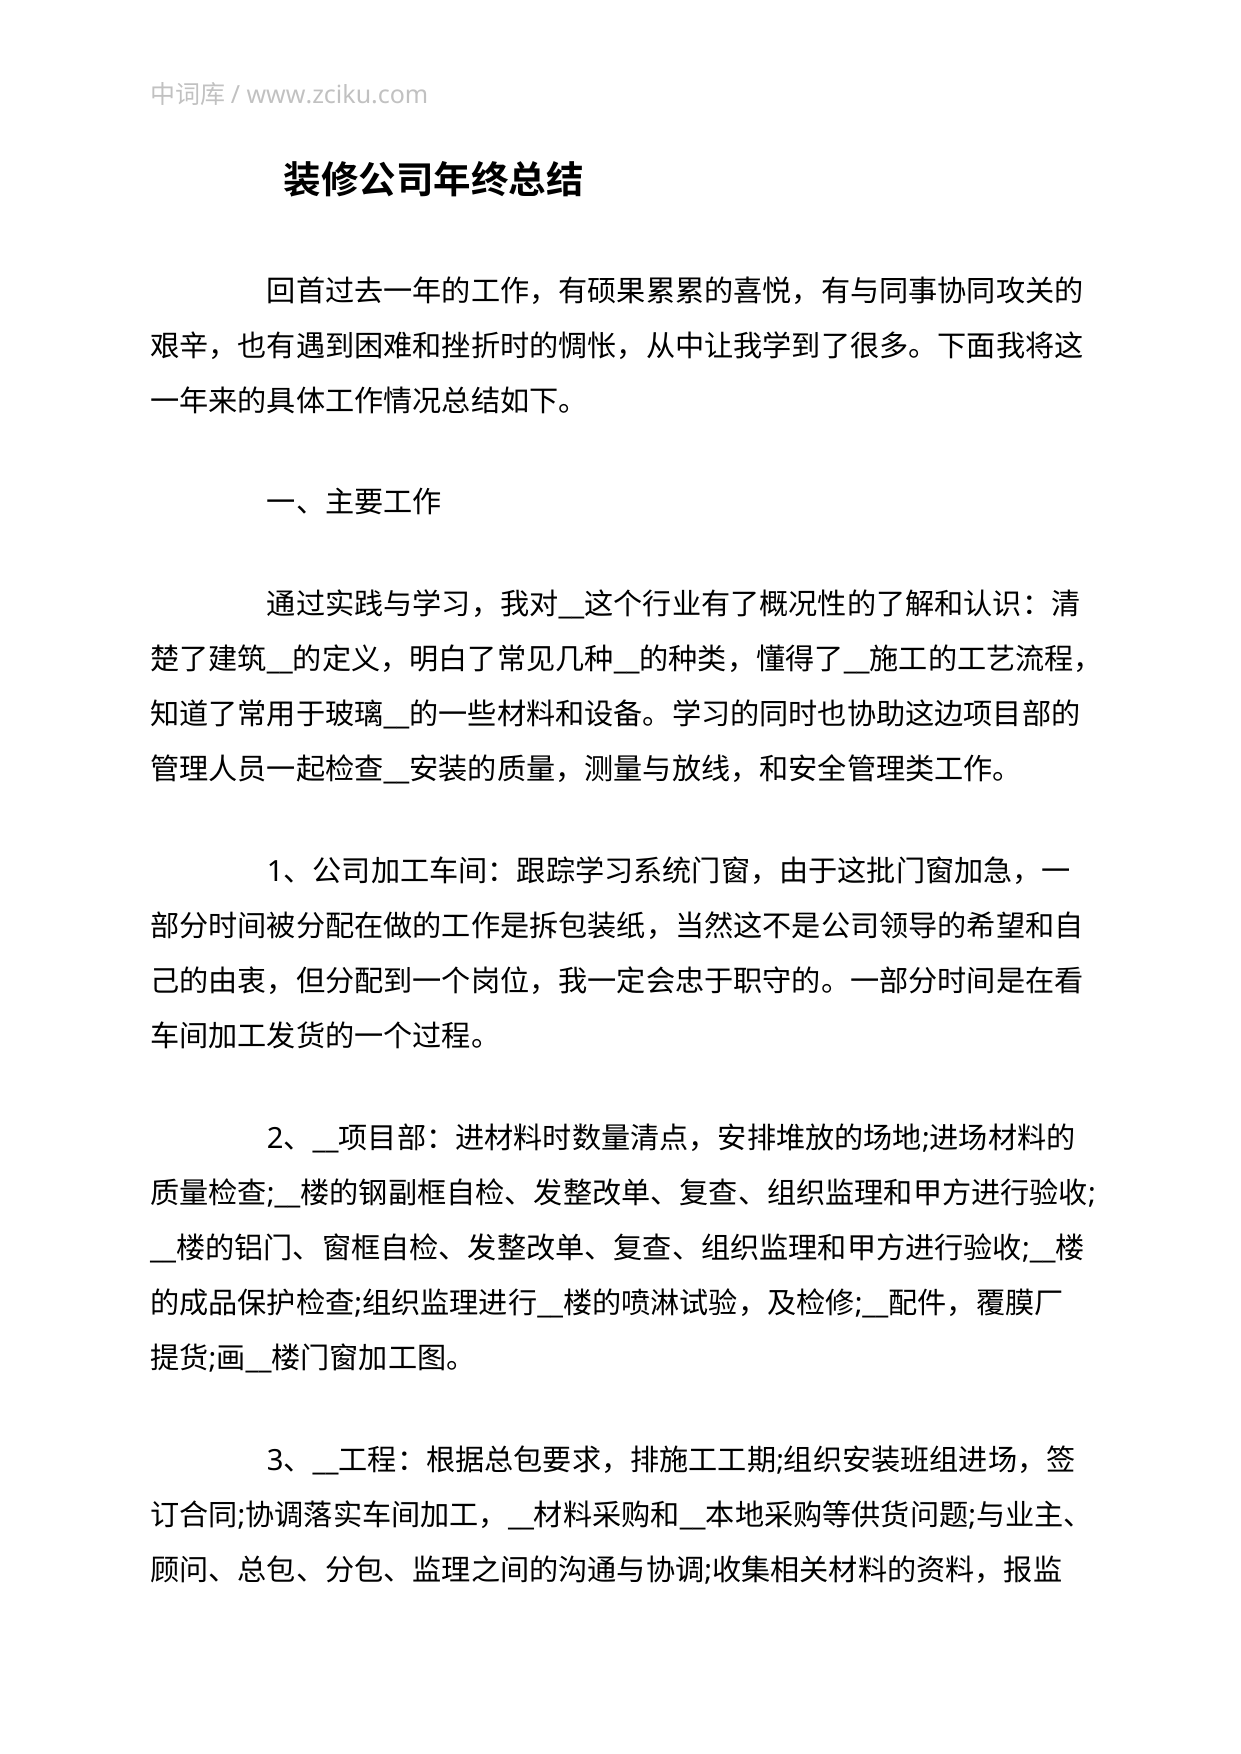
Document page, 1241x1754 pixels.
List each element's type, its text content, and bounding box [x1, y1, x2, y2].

text 装修公司年终总结 [150, 150, 1090, 204]
text 通过实践与学习，我对__这个行业有了概况性的了解和认识：清楚了建筑__的定义，明白了常见几种__的种类，懂得了__施工的工艺流程，知道了常用于玻璃__的一些材料和设备。学习的同时也协助这边项目部的管理人员一起检查__安装的质量，测量与放线，和安全管理类工作。 [150, 581, 1090, 788]
text 1、公司加工车间：跟踪学习系统门窗，由于这批门窗加急，一部分时间被分配在做的工作是拆包装纸，当然这不是公司领导的希望和自己的由衷，但分配到一个岗位，我一定会忠于职守的。一部分时间是在看车间加工发货的一个过程。 [150, 848, 1090, 1055]
text 回首过去一年的工作，有硕果累累的喜悦，有与同事协同攻关的艰辛，也有遇到困难和挫折时的惆怅，从中让我学到了很多。下面我将这一年来的具体工作情况总结如下。 [150, 267, 1090, 419]
text 一、主要工作 [150, 479, 1090, 521]
text 2、__项目部：进材料时数量清点，安排堆放的场地;进场材料的质量检查;__楼的钢副框自检、发整改单、复查、组织监理和甲方进行验收;__楼的铝门、窗框自检、发整改单、复查、组织监理和甲方进行验收;__楼的成品保护检查;组织监理进行__楼的喷淋试验，及检修;__配件，覆膜厂提货;画__楼门窗加工图。 [150, 1114, 1090, 1377]
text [150, 1436, 1090, 1589]
